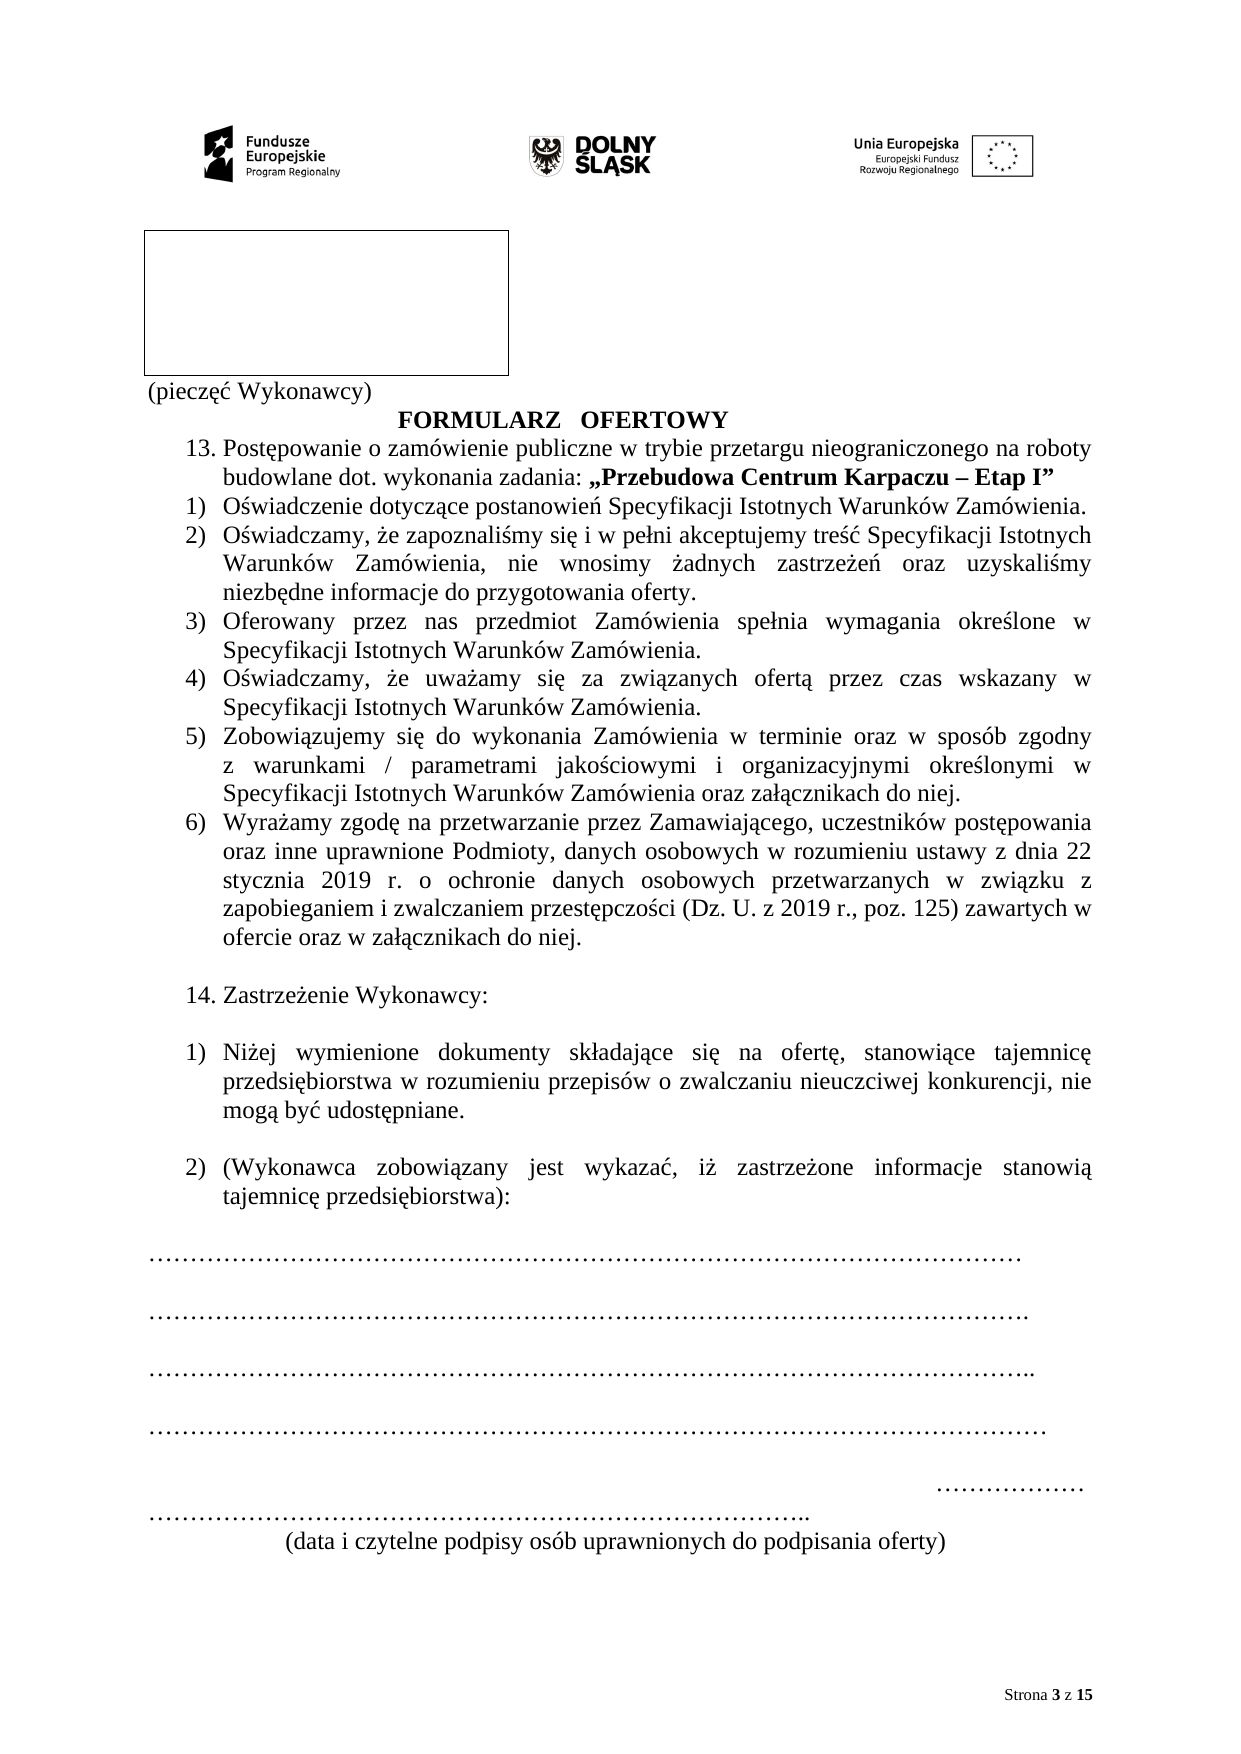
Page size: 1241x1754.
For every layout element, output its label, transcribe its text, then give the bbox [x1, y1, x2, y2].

list Zastrzeżenie Wykonawcy: [185, 980, 1092, 1008]
list Oświadczamy, że uważamy się za związanych ofertą przez czas wskazany w Specyfikacji Istotnych Warunków Zamówienia. [185, 663, 1092, 721]
list (Wykonawca zobowiązany jest wykazać, iż zastrzeżone informacje stanowią tajemnicę przedsiębiorstwa): [185, 1152, 1092, 1210]
text …………………………………………………………………………………………….. [148, 1353, 1092, 1382]
list Postępowanie o zamówienie publiczne w trybie przetargu nieograniczonego na roboty budowlane dot. wykonania zadania: „Przebudowa Centrum Karpaczu – Etap I” [185, 433, 1092, 491]
table_header [145, 231, 508, 375]
text ……………………………………………………………………………………………. [148, 1296, 1092, 1325]
picture [147, 73, 1090, 231]
list Niżej wymienione dokumenty składające się na ofertę, stanowiące tajemnicę przedsiębiorstwa w rozumieniu przepisów o zwalczaniu nieuczciwej konkurencji, nie mogą być udostępniane. [185, 1037, 1092, 1123]
text (pieczęć Wykonawcy) [148, 376, 1092, 405]
list Oświadczenie dotyczące postanowień Specyfikacji Istotnych Warunków Zamówienia. [185, 491, 1092, 520]
text …………………………………………………………………………………………… [148, 1238, 1092, 1267]
list Zobowiązujemy się do wykonania Zamówienia w terminie oraz w sposób zgodny z warunkami / parametrami jakościowymi i organizacyjnymi określonymi w Specyfikacji Istotnych Warunków Zamówienia oraz załącznikach do niej. [185, 721, 1092, 807]
list Oświadczamy, że zapoznaliśmy się i w pełni akceptujemy treść Specyfikacji Istotnych Warunków Zamówienia, nie wnosimy żadnych zastrzeżeń oraz uzyskaliśmy niezbędne informacje do przygotowania oferty. [185, 520, 1092, 606]
list Wyrażamy zgodę na przetwarzanie przez Zamawiającego, uczestników postępowania oraz inne uprawnione Podmioty, danych osobowych w rozumieniu ustawy z dnia 22 stycznia 2019 r. o ochronie danych osobowych przetwarzanych w związku z zapobieganiem i zwalczaniem przestępczości (Dz. U. z 2019 r., poz. 125) zawartych w ofercie oraz w załącznikach do niej. [185, 807, 1092, 951]
text FORMULARZ OFERTOWY [148, 405, 1092, 433]
text …………………………………………………………………………………….. [148, 1468, 1092, 1526]
list Oferowany przez nas przedmiot Zamówienia spełnia wymagania określone w Specyfikacji Istotnych Warunków Zamówienia. [185, 606, 1092, 663]
text (data i czytelne podpisy osób uprawnionych do podpisania oferty) [148, 1526, 1092, 1555]
text ……………………………………………………………………………………………… [148, 1411, 1092, 1440]
